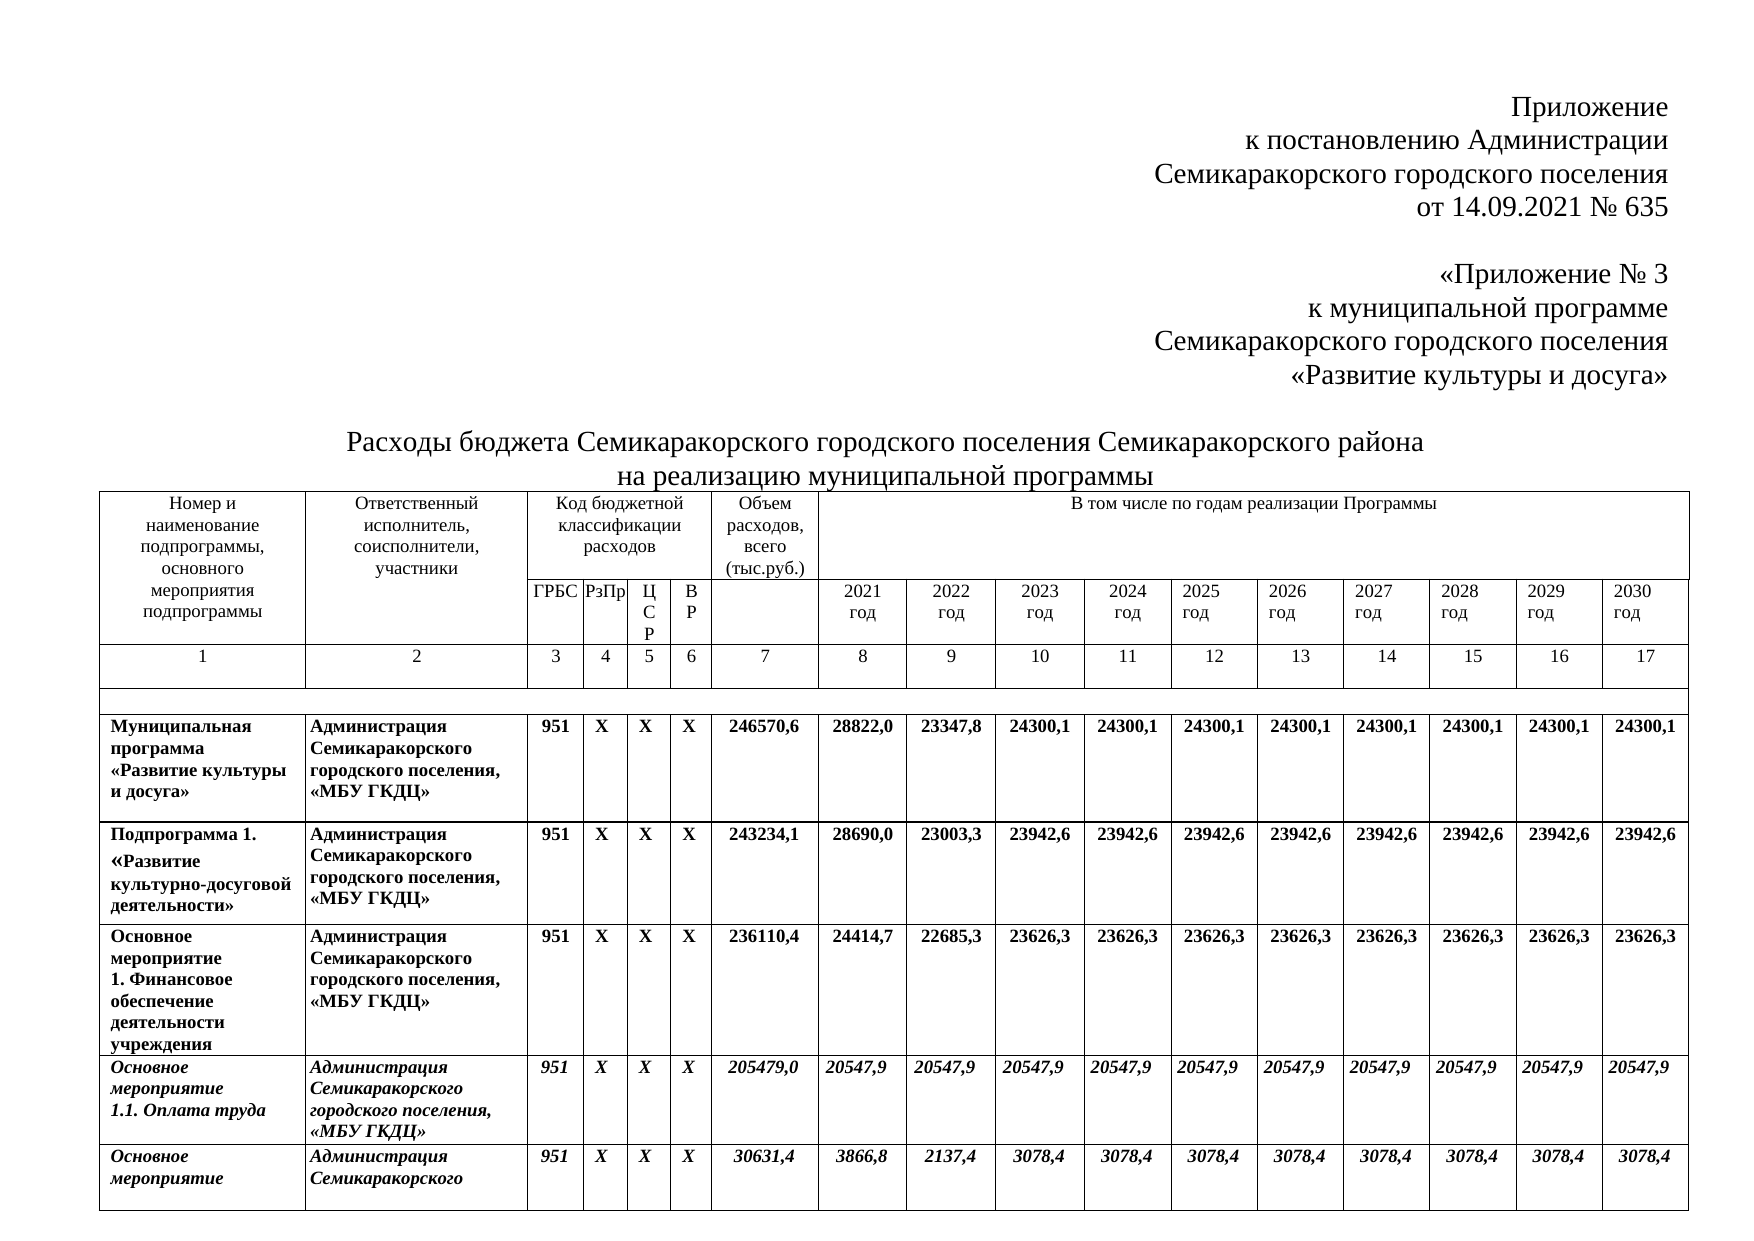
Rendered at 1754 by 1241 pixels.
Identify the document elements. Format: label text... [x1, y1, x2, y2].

table_cell X [584, 1145, 627, 1209]
table_cell Основное мероприятие 1.1. Оплата труда [100, 1056, 305, 1144]
table_cell 2027 год [1344, 580, 1429, 644]
text от 14.09.2021 № 635 [102, 189, 1668, 223]
table_header Ответственный исполнитель, соисполнители, участники [306, 492, 527, 644]
table_cell 3078,4 [1172, 1145, 1257, 1209]
table_cell 20547,9 [1344, 1056, 1429, 1144]
table_cell 17 [1603, 645, 1688, 688]
table_cell 23626,3 [1430, 925, 1516, 1054]
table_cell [306, 1056, 527, 1144]
table_cell 2025 год [1172, 580, 1257, 644]
table_cell X [671, 823, 711, 924]
table_cell 2028 год [1430, 580, 1516, 644]
table_cell 205479,0 [712, 1056, 818, 1144]
table_cell 2024 год [1085, 580, 1171, 644]
table_cell 14 [1344, 645, 1429, 688]
table_cell 23626,3 [1172, 925, 1257, 1054]
table_cell Администрация Семикаракорского городского поселения, «МБУ ГКДЦ» [306, 823, 527, 924]
table_cell 24300,1 [1172, 715, 1257, 821]
table_cell 2030 год [1603, 580, 1688, 644]
table_cell Муниципальная программа «Развитие культуры и досуга» [100, 715, 305, 821]
table_cell 5 [628, 645, 670, 688]
table_cell 24300,1 [1258, 715, 1343, 821]
table_cell 30631,4 [712, 1145, 818, 1209]
table_cell 22685,3 [907, 925, 995, 1054]
table_cell 236110,4 [712, 925, 818, 1054]
table_cell 246570,6 [712, 715, 818, 821]
table_header В том числе по годам реализации Программы [819, 492, 1689, 578]
table_cell 23942,6 [1085, 823, 1171, 924]
table_cell 951 [528, 1145, 583, 1209]
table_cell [306, 1145, 527, 1209]
table_cell 951 [528, 1056, 583, 1144]
table_cell Подпрограмма 1. «Развитие культурно-досуговой деятельности» [100, 823, 305, 924]
table_cell 4 [584, 645, 627, 688]
table_cell 20547,9 [1258, 1056, 1343, 1144]
table_cell 13 [1258, 645, 1343, 688]
table_cell 23942,6 [1172, 823, 1257, 924]
table_cell X [628, 925, 670, 1054]
table_cell 3 [528, 645, 583, 688]
table_cell 3078,4 [1344, 1145, 1429, 1209]
table_cell 24300,1 [1517, 715, 1602, 821]
table_cell X [584, 715, 627, 821]
table_cell ГРБС [528, 580, 583, 644]
table_cell X [671, 925, 711, 1054]
table_cell 3078,4 [1603, 1145, 1688, 1209]
table_cell 6 [671, 645, 711, 688]
table_cell 23942,6 [1344, 823, 1429, 924]
table_header Код бюджетной классификации расходов [528, 492, 711, 578]
table_cell РзПр [584, 580, 627, 644]
table_cell X [671, 1056, 711, 1144]
text Приложение [102, 89, 1668, 122]
table_cell 11 [1085, 645, 1171, 688]
table_cell X [628, 823, 670, 924]
text к постановлению Администрации [102, 122, 1668, 156]
table_cell 2021 год [819, 580, 906, 644]
text к муниципальной программе [102, 290, 1668, 323]
text Семикаракорского городского поселения [102, 323, 1668, 357]
table_cell 2029 год [1517, 580, 1602, 644]
table_cell 951 [528, 823, 583, 924]
table_cell Основное мероприятие 1. Финансовое обеспечение деятельности учреждения [100, 925, 305, 1054]
table_cell 20547,9 [1517, 1056, 1602, 1144]
table_cell 3078,4 [1517, 1145, 1602, 1209]
table_cell 23626,3 [1258, 925, 1343, 1054]
table_cell 15 [1430, 645, 1516, 688]
table_cell 9 [907, 645, 995, 688]
table_cell 7 [712, 645, 818, 688]
table_cell 1 [100, 645, 305, 688]
table_cell 23942,6 [1258, 823, 1343, 924]
table_cell 2026 год [1258, 580, 1343, 644]
table_cell 23942,6 [1430, 823, 1516, 924]
table_cell 2 [306, 645, 527, 688]
text Расходы бюджета Семикаракорского городского поселения Семикаракорского района [102, 424, 1668, 458]
text на реализацию муниципальной программы [102, 458, 1668, 491]
table_cell ВР [671, 580, 711, 644]
table_cell 20547,9 [996, 1056, 1084, 1144]
table_header Объем расходов, всего (тыс.руб.) [712, 492, 818, 578]
table_cell 2023 год [996, 580, 1084, 644]
table_cell Администрация Семикаракорского городского поселения, «МБУ ГКДЦ» [306, 925, 527, 1054]
table_cell X [584, 925, 627, 1054]
text «Приложение № 3 [102, 256, 1668, 290]
table_header Номер и наименование подпрограммы, основного мероприятия подпрограммы [100, 492, 305, 644]
table_cell 24300,1 [1344, 715, 1429, 821]
table_cell [100, 689, 1688, 714]
table_cell 3078,4 [1085, 1145, 1171, 1209]
table_cell 10 [996, 645, 1084, 688]
table_cell 23626,3 [996, 925, 1084, 1054]
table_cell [100, 1145, 305, 1209]
table_cell 8 [819, 645, 906, 688]
table_cell X [628, 1056, 670, 1144]
table_cell 23626,3 [1603, 925, 1688, 1054]
table_cell 23626,3 [1344, 925, 1429, 1054]
table_cell 3866,8 [819, 1145, 906, 1209]
table_cell X [584, 1056, 627, 1144]
table_cell 28690,0 [819, 823, 906, 924]
table_cell X [671, 715, 711, 821]
table_cell ЦСР [628, 580, 670, 644]
table_cell 243234,1 [712, 823, 818, 924]
table_cell 20547,9 [907, 1056, 995, 1144]
text «Развитие культуры и досуга» [102, 357, 1668, 391]
table_cell 24414,7 [819, 925, 906, 1054]
table_cell 28822,0 [819, 715, 906, 821]
table_cell 23626,3 [1085, 925, 1171, 1054]
table_cell 20547,9 [819, 1056, 906, 1144]
table_cell X [628, 715, 670, 821]
table_cell 23003,3 [907, 823, 995, 924]
table_cell 24300,1 [1085, 715, 1171, 821]
table_cell 951 [528, 715, 583, 821]
table_cell 3078,4 [996, 1145, 1084, 1209]
table_cell 16 [1517, 645, 1602, 688]
table_cell 23942,6 [996, 823, 1084, 924]
text Семикаракорского городского поселения [102, 156, 1668, 189]
table_cell 24300,1 [996, 715, 1084, 821]
table_cell 2022 год [907, 580, 995, 644]
table_cell 20547,9 [1603, 1056, 1688, 1144]
table_cell X [628, 1145, 670, 1209]
table_cell 20547,9 [1085, 1056, 1171, 1144]
table_cell [712, 580, 818, 644]
table_cell 951 [528, 925, 583, 1054]
table_cell X [671, 1145, 711, 1209]
table_cell 2137,4 [907, 1145, 995, 1209]
table_cell 23626,3 [1517, 925, 1602, 1054]
table_cell 20547,9 [1430, 1056, 1516, 1144]
table_cell 24300,1 [1430, 715, 1516, 821]
table_cell 23942,6 [1517, 823, 1602, 924]
table_cell 12 [1172, 645, 1257, 688]
table_cell 23942,6 [1603, 823, 1688, 924]
table_cell 3078,4 [1258, 1145, 1343, 1209]
table_cell X [584, 823, 627, 924]
table_cell Администрация Семикаракорского городского поселения, «МБУ ГКДЦ» [306, 715, 527, 821]
table_cell 24300,1 [1603, 715, 1688, 821]
table_cell 3078,4 [1430, 1145, 1516, 1209]
table_cell 23347,8 [907, 715, 995, 821]
table_cell 20547,9 [1172, 1056, 1257, 1144]
